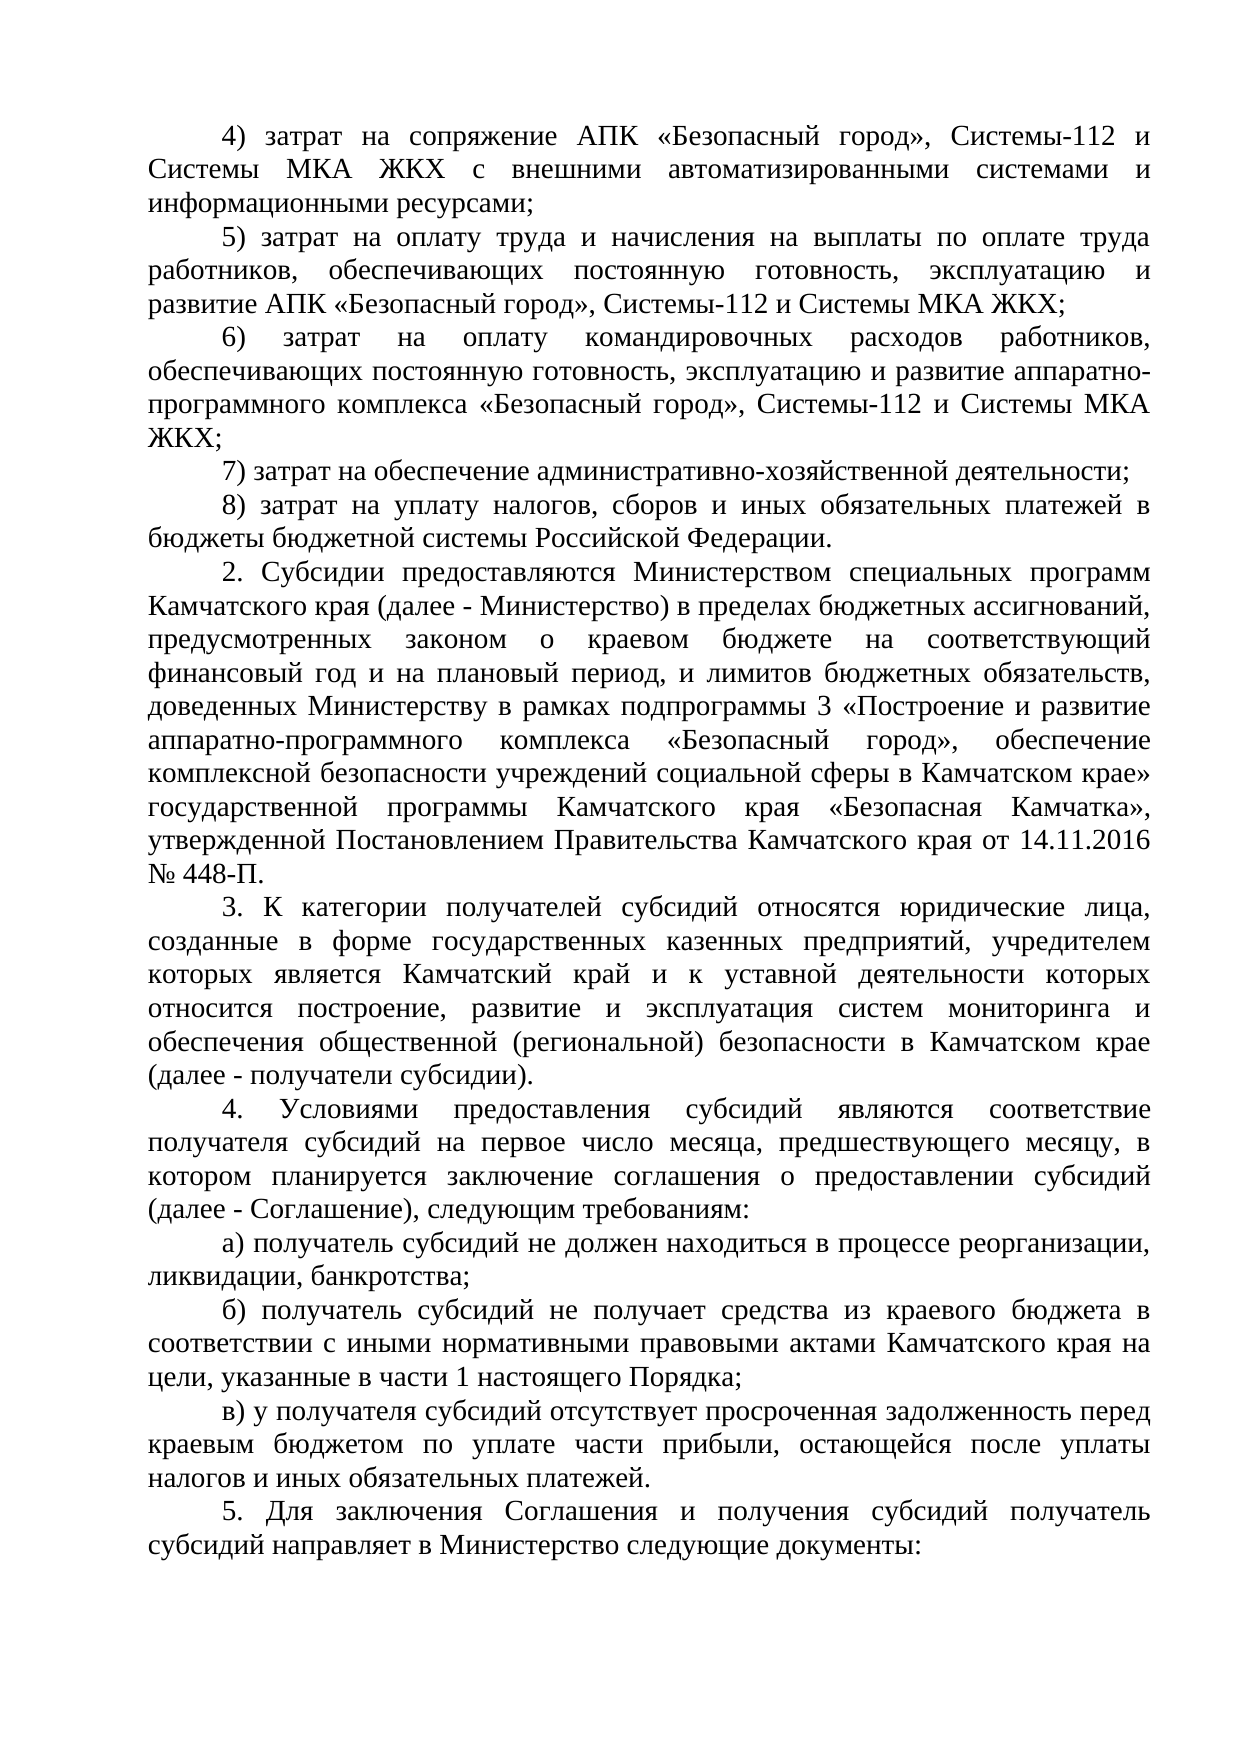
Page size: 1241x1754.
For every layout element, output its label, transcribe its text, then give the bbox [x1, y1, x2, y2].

text а) получатель субсидий не должен находиться в процессе реорганизации, ликвидации, банкротства; [148, 1225, 1152, 1292]
text 2. Субсидии предоставляются Министерством специальных программ Камчатского края (далее - Министерство) в пределах бюджетных ассигнований, предусмотренных законом о краевом бюджете на соответствующий финансовый год и на плановый период, и лимитов бюджетных обязательств, доведенных Министерству в рамках подпрограммы 3 «Построение и развитие аппаратно-программного комплекса «Безопасный город», обеспечение комплексной безопасности учреждений социальной сферы в Камчатском крае» государственной программы Камчатского края «Безопасная Камчатка», утвержденной Постановлением Правительства Камчатского края от 14.11.2016 № 448-П. [148, 554, 1152, 889]
text 7) затрат на обеспечение административно-хозяйственной деятельности; [148, 453, 1152, 487]
text 5) затрат на оплату труда и начисления на выплаты по оплате труда работников, обеспечивающих постоянную готовность, эксплуатацию и развитие АПК «Безопасный город», Системы-112 и Системы МКА ЖКХ; [148, 219, 1152, 319]
text 5. Для заключения Соглашения и получения субсидий получатель субсидий направляет в Министерство следующие документы: [148, 1493, 1152, 1560]
text 3. К категории получателей субсидий относятся юридические лица, созданные в форме государственных казенных предприятий, учредителем которых является Камчатский край и к уставной деятельности которых относится построение, развитие и эксплуатация систем мониторинга и обеспечения общественной (региональной) безопасности в Камчатском крае (далее - получатели субсидии). [148, 889, 1152, 1091]
text 4) затрат на сопряжение АПК «Безопасный город», Системы-112 и Системы МКА ЖКХ с внешними автоматизированными системами и информационными ресурсами; [148, 118, 1152, 219]
text 4. Условиями предоставления субсидий являются соответствие получателя субсидий на первое число месяца, предшествующего месяцу, в котором планируется заключение соглашения о предоставлении субсидий (далее - Соглашение), следующим требованиям: [148, 1091, 1152, 1225]
text 8) затрат на уплату налогов, сборов и иных обязательных платежей в бюджеты бюджетной системы Российской Федерации. [148, 487, 1152, 554]
text 6) затрат на оплату командировочных расходов работников, обеспечивающих постоянную готовность, эксплуатацию и развитие аппаратно-программного комплекса «Безопасный город», Системы-112 и Системы МКА ЖКХ; [148, 319, 1152, 453]
text б) получатель субсидий не получает средства из краевого бюджета в соответствии с иными нормативными правовыми актами Камчатского края на цели, указанные в части 1 настоящего Порядка; [148, 1292, 1152, 1393]
text в) у получателя субсидий отсутствует просроченная задолженность перед краевым бюджетом по уплате части прибыли, остающейся после уплаты налогов и иных обязательных платежей. [148, 1393, 1152, 1493]
